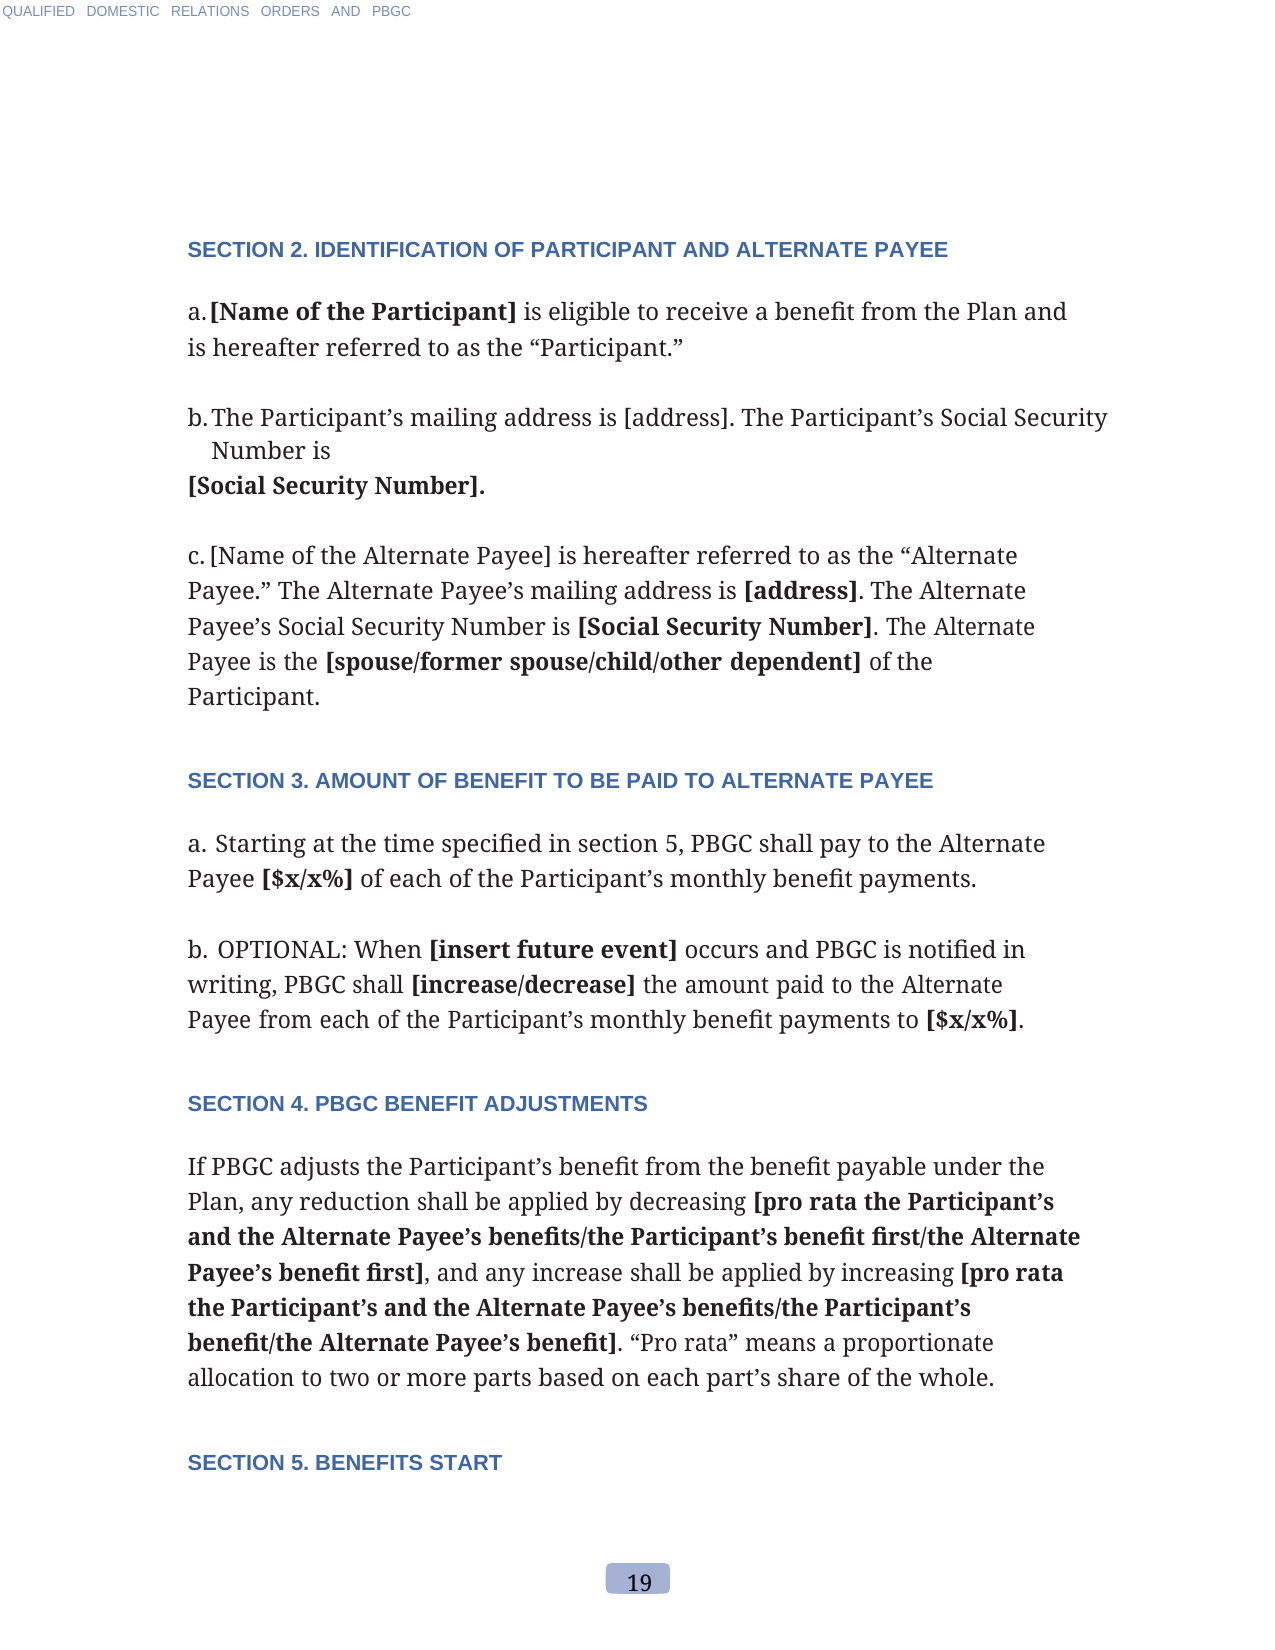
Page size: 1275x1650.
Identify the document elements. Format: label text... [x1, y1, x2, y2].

text SECTION 2. IDENTIFICATION OF PARTICIPANT AND ALTERNATE PAYEE [187, 237, 1200, 262]
text SECTION 4. PBGC BENEFIT ADJUSTMENTS [187, 1091, 1200, 1117]
list The Participant’s mailing address is [address]. The Participant’s Social Security Number is [187, 401, 1200, 466]
text SECTION 5. BENEFITS START [187, 1449, 1200, 1475]
list OPTIONAL: When [insert future event] occurs and PBGC is notified in writing, PBGC shall [increase/decrease] the amount paid to the Alternate Payee from each of the Participant’s monthly benefit payments to [$x/x%]. [187, 932, 1062, 1036]
list [Name of the Participant] is eligible to receive a benefit from the Plan and is hereafter referred to as the “Participant.” [187, 295, 1087, 363]
list Starting at the time specified in section 5, PBGC shall pay to the Alternate Payee [$x/x%] of each of the Participant’s monthly benefit payments. [187, 827, 1071, 894]
text If PBGC adjusts the Participant’s benefit from the benefit payable under the Plan, any reduction shall be applied by decreasing [pro rata the Participant’s and the Alternate Payee’s benefits/the Participant’s benefit first/the Alternate Payee’s benefit first], and any increase shall be applied by increasing [pro rata the Participant’s and the Alternate Payee’s benefits/the Participant’s benefit/the Alternate Payee’s benefit]. “Pro rata” means a proportionate allocation to two or more parts based on each part’s share of the whole. [187, 1150, 1082, 1393]
list [Name of the Alternate Payee] is hereafter referred to as the “Alternate Payee.” The Alternate Payee’s mailing address is [address]. The Alternate Payee’s Social Security Number is [Social Security Number]. The Alternate Payee is the [spouse/former spouse/child/other dependent] of the Participant. [187, 539, 1071, 712]
subtitle [Social Security Number]. [187, 468, 1200, 501]
text SECTION 3. AMOUNT OF BENEFIT TO BE PAID TO ALTERNATE PAYEE [187, 768, 1200, 793]
